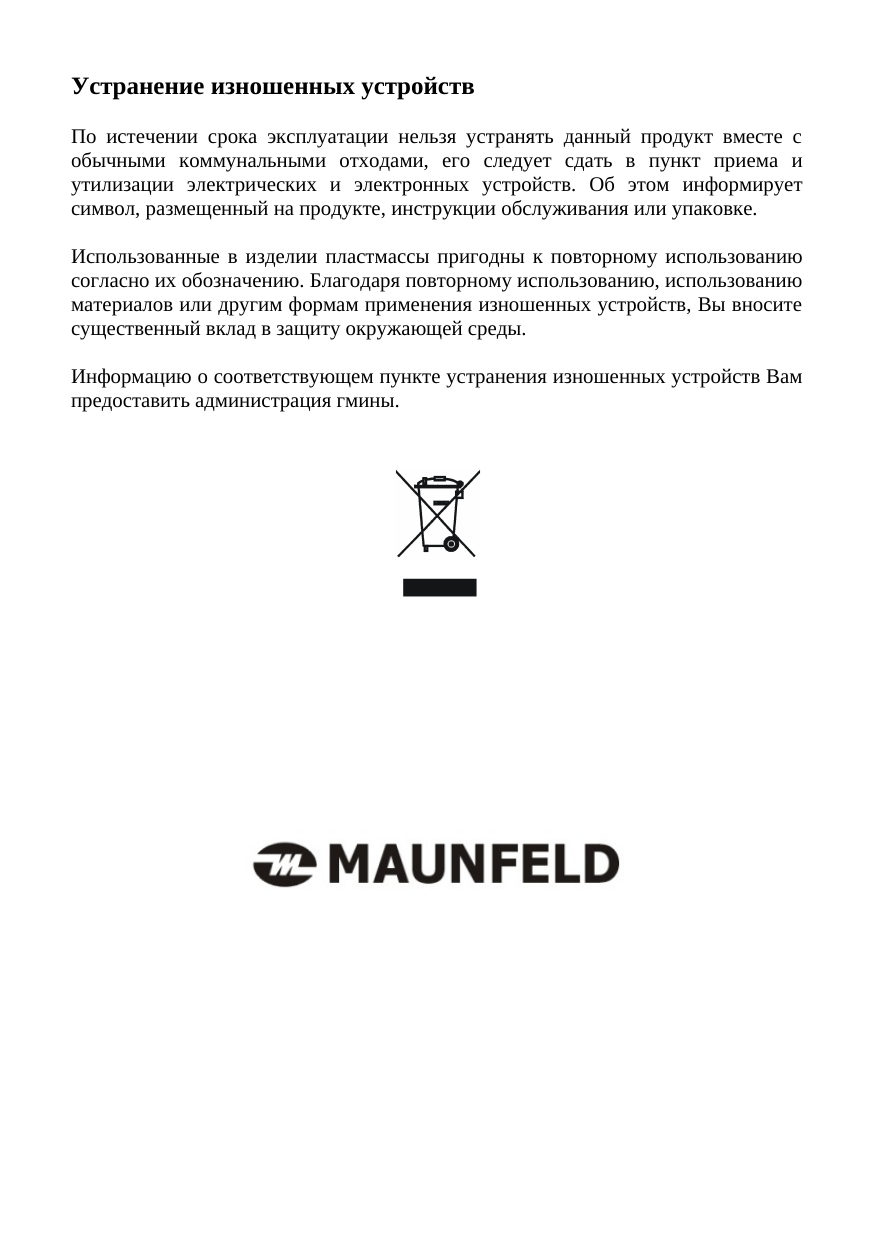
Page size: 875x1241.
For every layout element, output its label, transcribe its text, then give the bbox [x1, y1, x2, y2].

text Использованные в изделии пластмассы пригодны к повторному использованию согласно их обозначению. Благодаря повторному использованию, использованию материалов или другим формам применения изношенных устройств, Вы вносите существенный вклад в защиту окружающей среды. [71, 244, 803, 340]
text Устранение изношенных устройств [71, 71, 803, 99]
text По истечении срока эксплуатации нельзя устранять данный продукт вместе с обычными коммунальными отходами, его следует сдать в пункт приема и утилизации электрических и электронных устройств. Об этом информирует символ, размещенный на продукте, инструкции обслуживания или упаковке. [71, 123, 803, 220]
picture [237, 814, 637, 919]
text Информацию о соответствующем пункте устранения изношенных устройств Вам предоставить администрация гмины. [71, 364, 803, 412]
